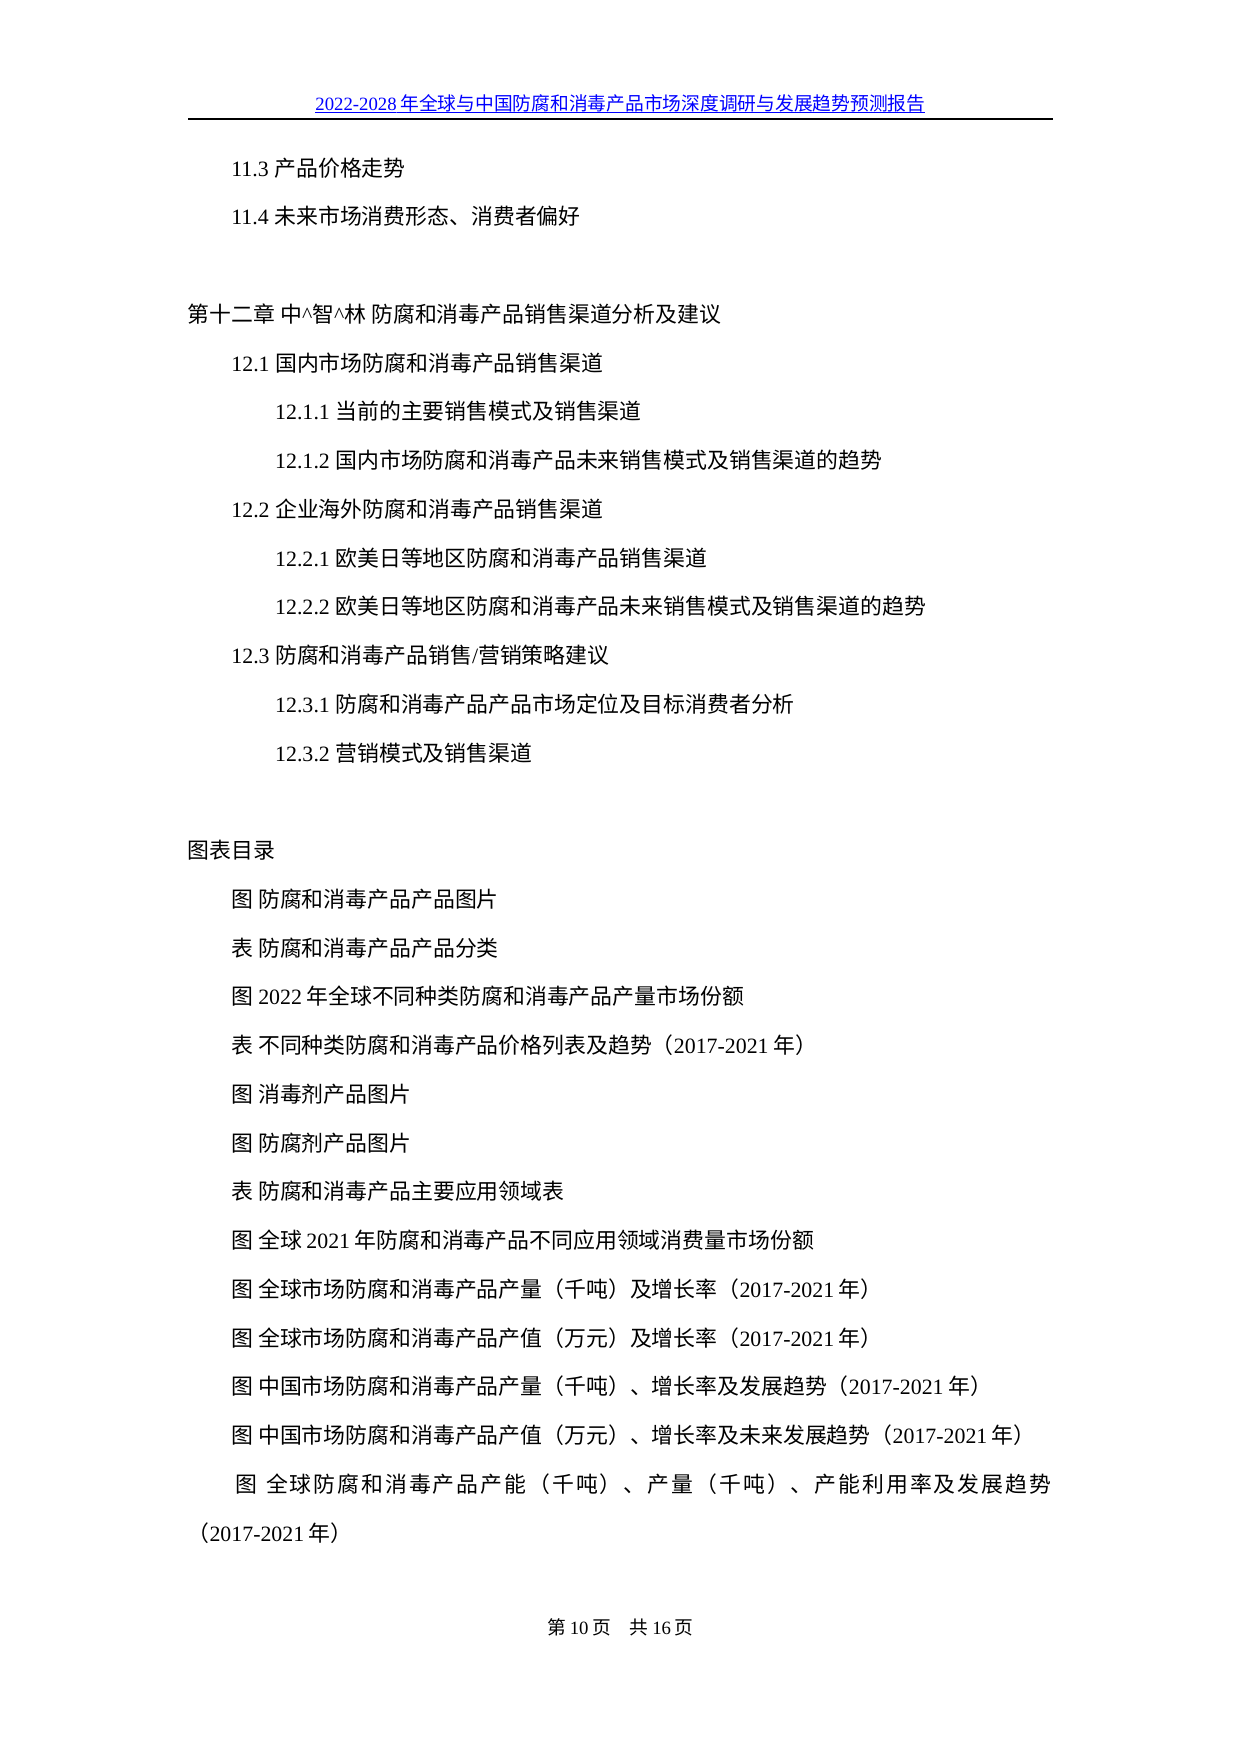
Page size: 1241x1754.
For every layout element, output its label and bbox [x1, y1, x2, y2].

text [187, 150, 1053, 1548]
